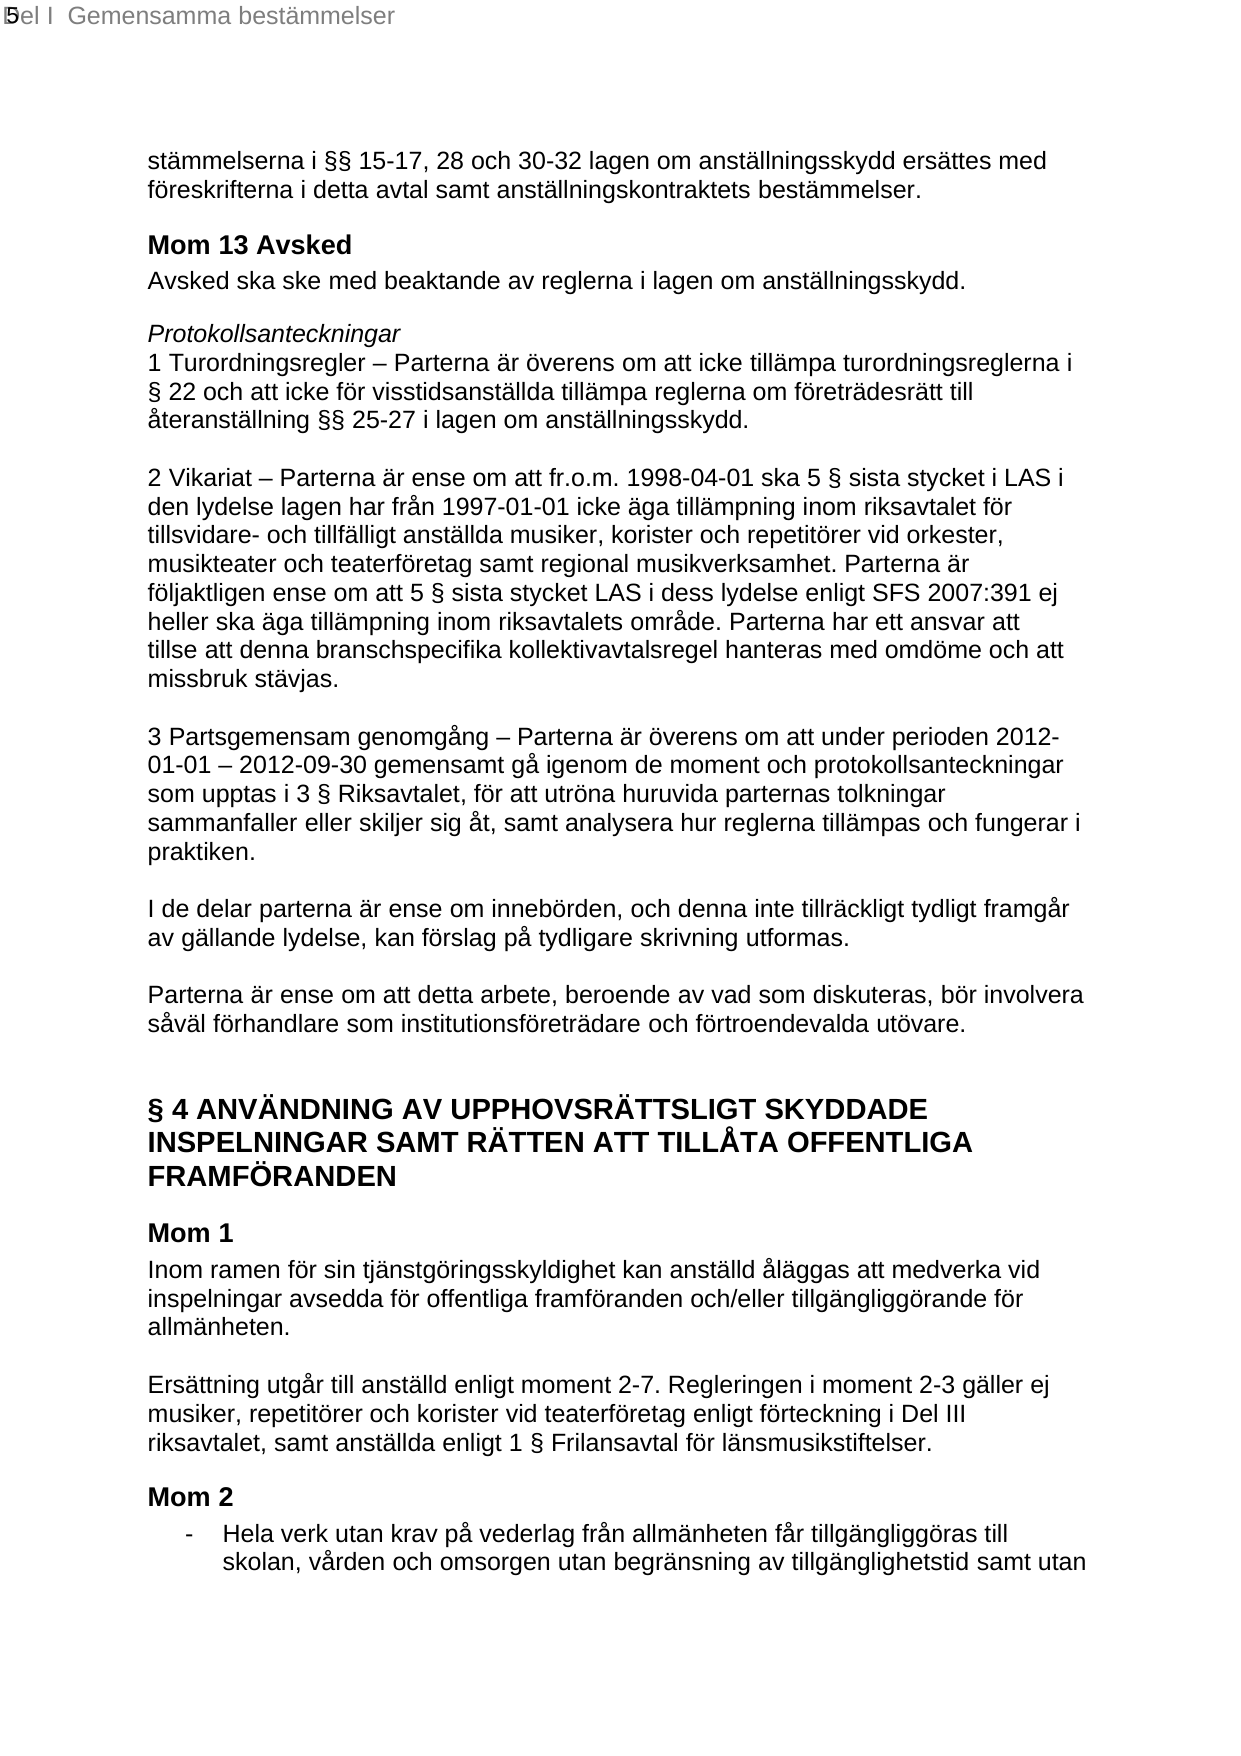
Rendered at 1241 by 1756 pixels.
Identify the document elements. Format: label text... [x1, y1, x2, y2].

text Ersättning utgår till anställd enligt moment 2-7. Regleringen i moment 2-3 gäller ej musiker, repetitörer och korister vid teaterföretag enligt förteckning i Del III riksavtalet, samt anställda enligt 1 § Frilansavtal för länsmusikstiftelser. [147, 1370, 1053, 1456]
text I de delar parterna är ense om innebörden, och denna inte tillräckligt tydligt framgår av gällande lydelse, kan förslag på tydligare skrivning utformas. [147, 894, 1076, 952]
text Inom ramen för sin tjänstgöringsskyldighet kan anställd åläggas att medverka vid inspelningar avsedda för offentliga framföranden och/eller tillgängliggörande för allmänheten. [147, 1255, 1044, 1341]
text Protokollsanteckningar [147, 319, 1128, 348]
subtitle Mom 2 [147, 1481, 1128, 1512]
subtitle § 4 ANVÄNDNING AV UPPHOVSRÄTTSLIGT SKYDDADE INSPELNINGAR SAMT RÄTTEN ATT TILLÅTA OFFENTLIGA FRAMFÖRANDEN [147, 1092, 977, 1192]
text § 22 och att icke för visstidsanställda tillämpa reglerna om företrädesrätt till återanställning §§ 25-27 i lagen om anställningsskydd. [147, 377, 977, 434]
list Turordningsregler – Parterna är överens om att icke tillämpa turordningsreglerna i [147, 348, 1128, 377]
list Vikariat – Parterna är ense om att fr.o.m. 1998-04-01 ska 5 § sista stycket i LAS i den lydelse lagen har från 1997-01-01 icke äga tillämpning inom riksavtalet för tillsvidare- och tillfälligt anställda musiker, korister och repetitörer vid orkester, musikteater och teaterföretag samt regional musikverksamhet. Parterna är följaktligen ense om att 5 § sista stycket LAS i dess lydelse enligt SFS 2007:391 ej heller ska äga tillämpning inom riksavtalets område. Parterna har ett ansvar att tillse att denna branschspecifika kollektivavtalsregel hanteras med omdöme och att missbruk stävjas. [147, 463, 1076, 693]
text stämmelserna i §§ 15-17, 28 och 30-32 lagen om anställningsskydd ersättes med föreskrifterna i detta avtal samt anställningskontraktets bestämmelser. [147, 146, 1051, 204]
subtitle Mom 13 Avsked [147, 229, 1128, 260]
subtitle Mom 1 [147, 1217, 1128, 1249]
list Partsgemensam genomgång – Parterna är överens om att under perioden 2012- 01-01 – 2012-09-30 gemensamt gå igenom de moment och protokollsanteckningar som upptas i 3 § Riksavtalet, för att utröna huruvida parternas tolkningar sammanfaller eller skiljer sig åt, samt analysera hur reglerna tillämpas och fungerar i praktiken. [147, 722, 1081, 865]
text Parterna är ense om att detta arbete, beroende av vad som diskuteras, bör involvera såväl förhandlare som institutionsföreträdare och förtroendevalda utövare. [147, 980, 1128, 1038]
text Avsked ska ske med beaktande av reglerna i lagen om anställningsskydd. [147, 266, 1128, 295]
list Hela verk utan krav på vederlag från allmänheten får tillgängliggöras till skolan, vården och omsorgen utan begränsning av tillgänglighetstid samt utan [185, 1519, 1087, 1576]
